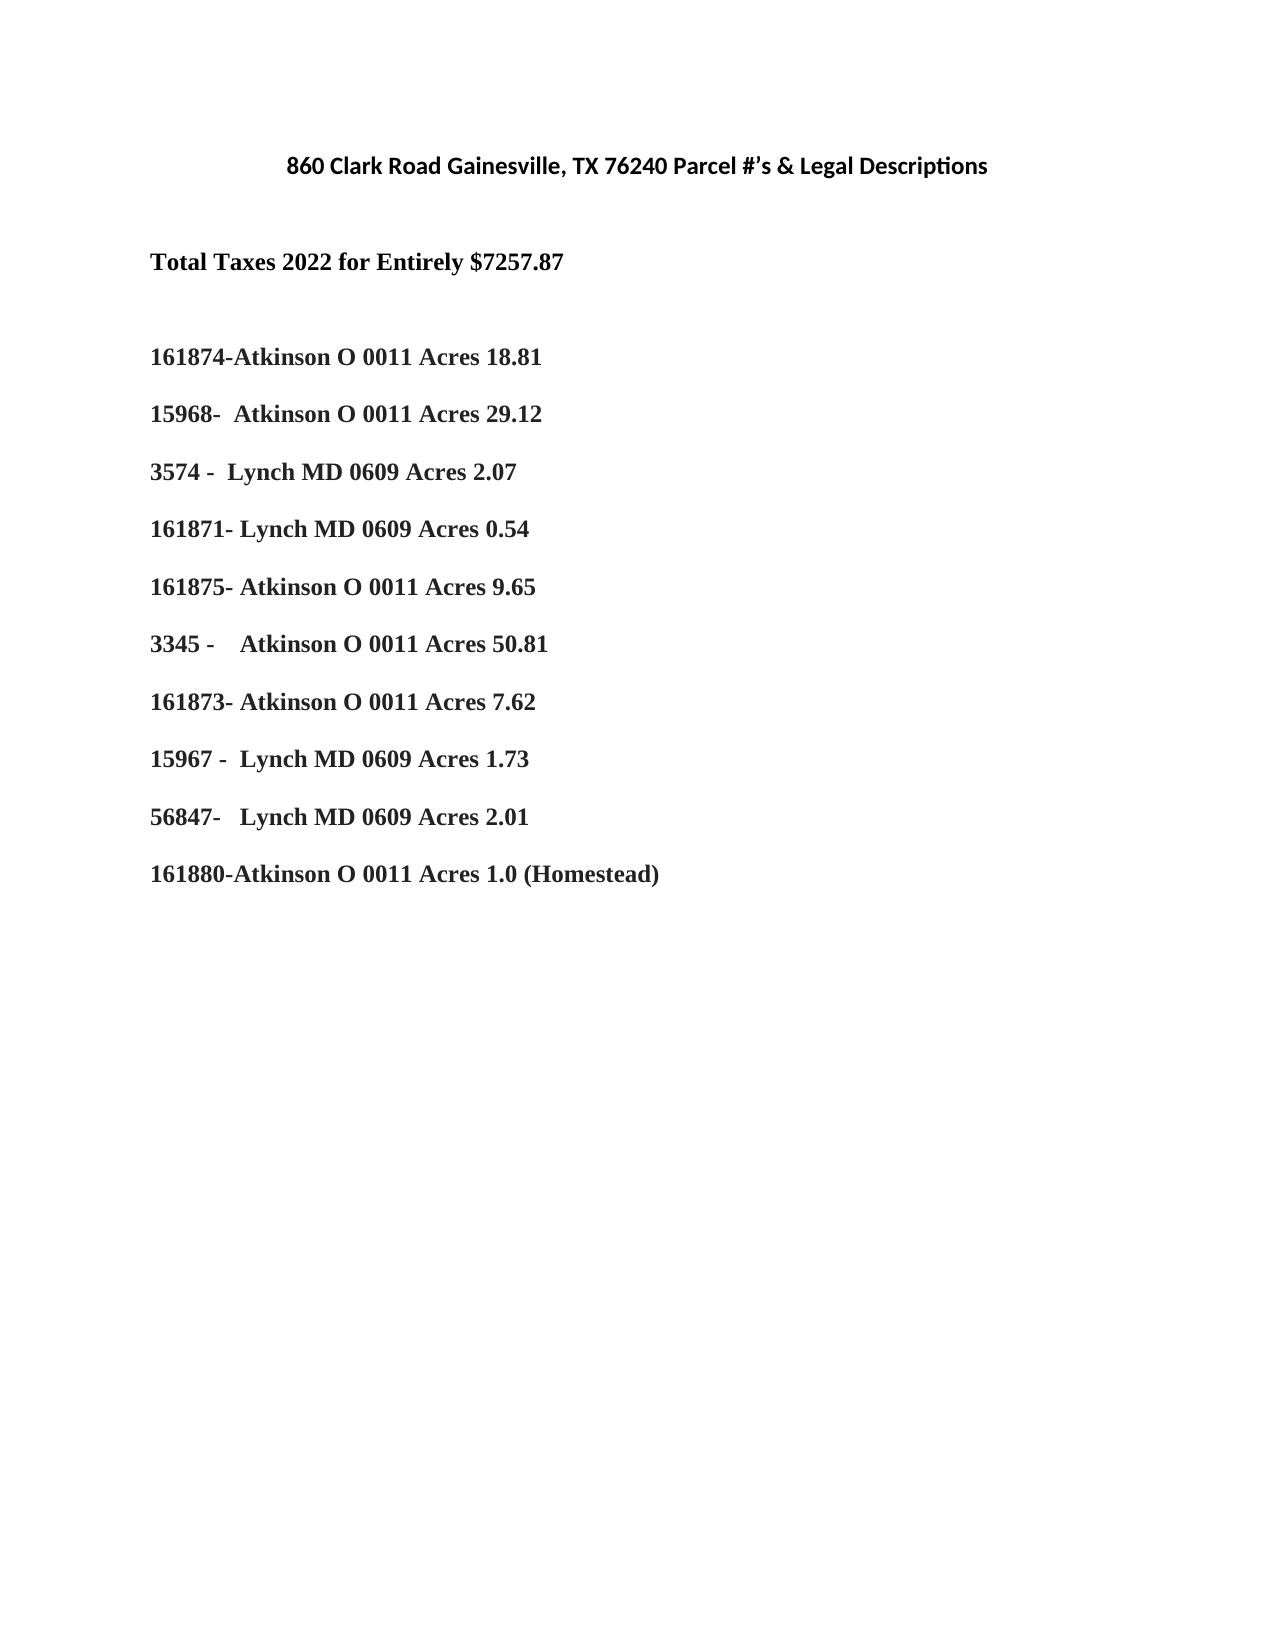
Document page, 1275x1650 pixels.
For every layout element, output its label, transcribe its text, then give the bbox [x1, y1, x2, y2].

text 161873- Atkinson O 0011 Acres 7.62 [150, 687, 1125, 716]
text 3345 - Atkinson O 0011 Acres 50.81 [150, 629, 1125, 658]
text 161880-Atkinson O 0011 Acres 1.0 (Homestead) [150, 859, 1125, 888]
text 161871- Lynch MD 0609 Acres 0.54 [150, 514, 1125, 543]
text 161874-Atkinson O 0011 Acres 18.81 [150, 342, 1125, 371]
text 860 Clark Road Gainesville, TX 76240 Parcel #’s & Legal Descriptions [150, 150, 1125, 181]
text 15967 - Lynch MD 0609 Acres 1.73 [150, 744, 1125, 773]
text 56847- Lynch MD 0609 Acres 2.01 [150, 802, 1125, 831]
text Total Taxes 2022 for Entirely $7257.87 [150, 247, 1125, 276]
text 15968- Atkinson O 0011 Acres 29.12 [150, 399, 1125, 428]
text 161875- Atkinson O 0011 Acres 9.65 [150, 572, 1125, 601]
text 3574 - Lynch MD 0609 Acres 2.07 [150, 457, 1125, 486]
